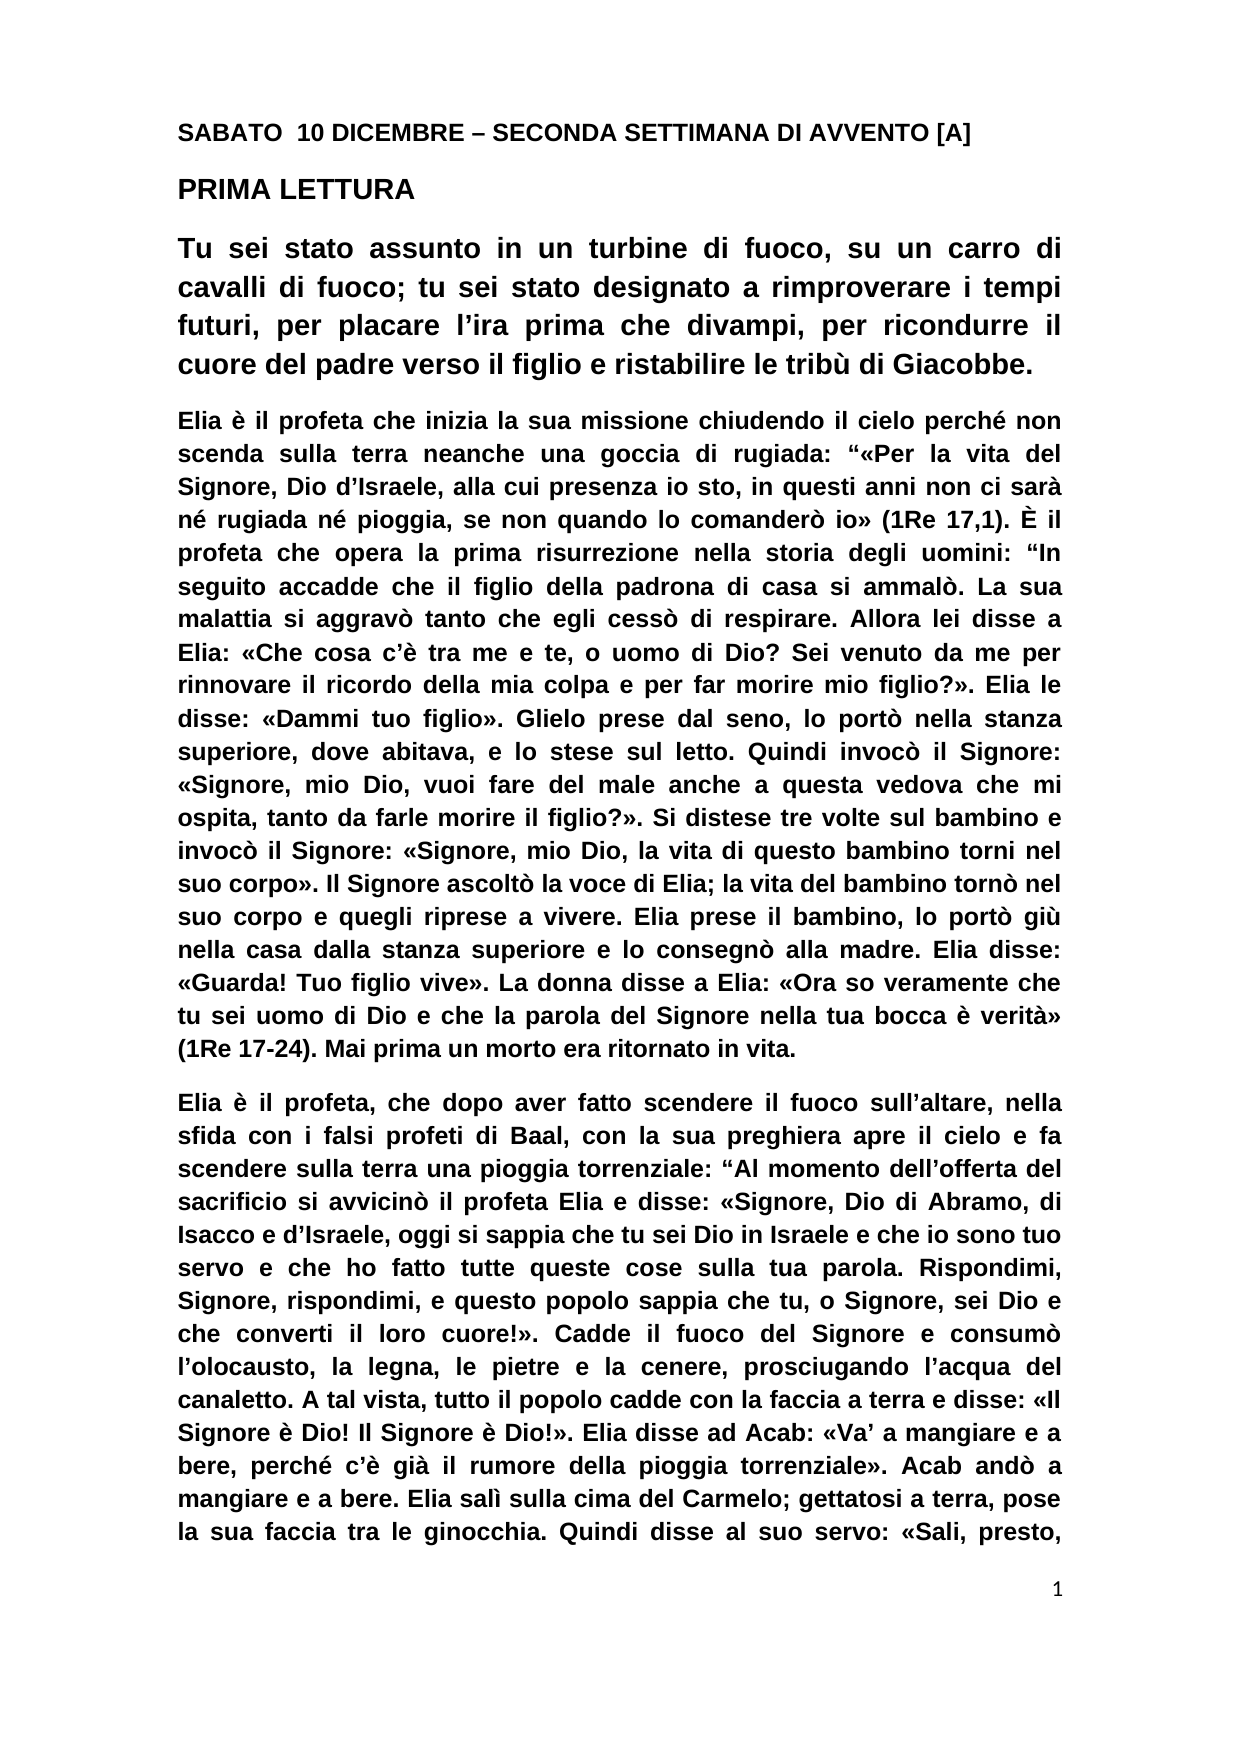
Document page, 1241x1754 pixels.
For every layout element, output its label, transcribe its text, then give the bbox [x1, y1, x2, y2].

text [177, 1088, 1063, 1546]
text SABATO 10 DICEMBRE – SECONDA SETTIMANA DI AVVENTO [A] [177, 118, 1063, 147]
text Elia è il profeta che inizia la sua missione chiudendo il cielo perché non scenda sulla terra neanche una goccia di rugiada: “«Per la vita del Signore, Dio d’Israele, alla cui presenza io sto, in questi anni non ci sarà né rugiada né pioggia, se non quando lo comanderò io» (1Re 17,1). È il profeta che opera la prima risurrezione nella storia degli uomini: “In seguito accadde che il figlio della padrona di casa si ammalò. La sua malattia si aggravò tanto che egli cessò di respirare. Allora lei disse a Elia: «Che cosa c’è tra me e te, o uomo di Dio? Sei venuto da me per rinnovare il ricordo della mia colpa e per far morire mio figlio?». Elia le disse: «Dammi tuo figlio». Glielo prese dal seno, lo portò nella stanza superiore, dove abitava, e lo stese sul letto. Quindi invocò il Signore: «Signore, mio Dio, vuoi fare del male anche a questa vedova che mi ospita, tanto da farle morire il figlio?». Si distese tre volte sul bambino e invocò il Signore: «Signore, mio Dio, la vita di questo bambino torni nel suo corpo». Il Signore ascoltò la voce di Elia; la vita del bambino tornò nel suo corpo e quegli riprese a vivere. Elia prese il bambino, lo portò giù nella casa dalla stanza superiore e lo consegnò alla madre. Elia disse: «Guarda! Tuo figlio vive». La donna disse a Elia: «Ora so veramente che tu sei uomo di Dio e che la parola del Signore nella tua bocca è verità» (1Re 17-24). Mai prima un morto era ritornato in vita. [177, 406, 1063, 1062]
text Tu sei stato assunto in un turbine di fuoco, su un carro di cavalli di fuoco; tu sei stato designato a rimproverare i tempi futuri, per placare l’ira prima che divampi, per ricondurre il cuore del padre verso il figlio e ristabilire le tribù di Giacobbe. [177, 231, 1063, 381]
text PRIMA LETTURA [177, 172, 1063, 206]
